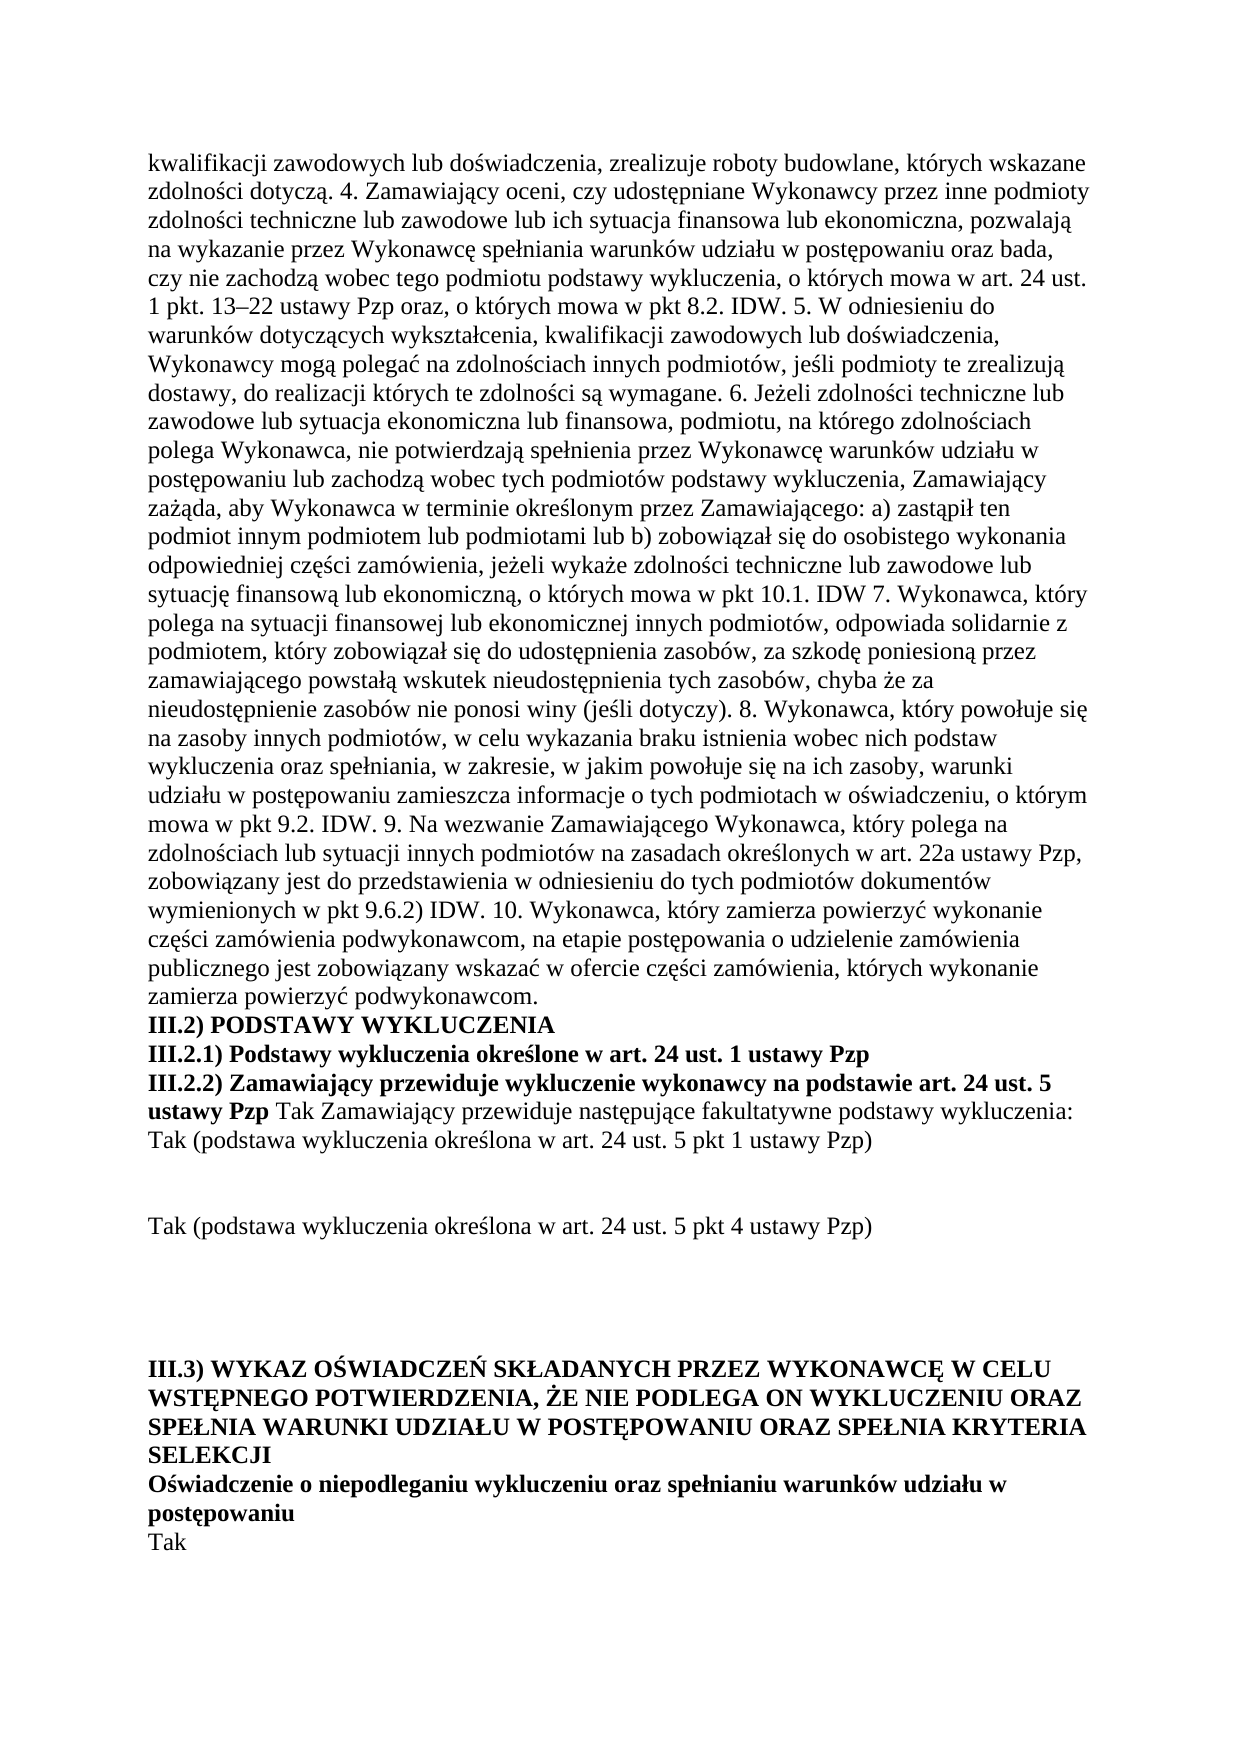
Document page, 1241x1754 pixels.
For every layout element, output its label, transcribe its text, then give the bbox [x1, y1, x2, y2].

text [148, 1469, 1093, 1556]
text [148, 148, 1093, 1010]
text III.3) WYKAZ OŚWIADCZEŃ SKŁADANYCH PRZEZ WYKONAWCĘ W CELU WSTĘPNEGO POTWIERDZENIA, ŻE NIE PODLEGA ON WYKLUCZENIU ORAZ SPEŁNIA WARUNKI UDZIAŁU W POSTĘPOWANIU ORAZ SPEŁNIA KRYTERIA SELEKCJI [148, 1354, 1093, 1469]
text III.2) PODSTAWY WYKLUCZENIA [148, 1010, 1093, 1039]
text III.2.1) Podstawy wykluczenia określone w art. 24 ust. 1 ustawy Pzp III.2.2) Zamawiający przewiduje wykluczenie wykonawcy na podstawie art. 24 ust. 5 ustawy Pzp Tak Zamawiający przewiduje następujące fakultatywne podstawy wykluczenia: Tak (podstawa wykluczenia określona w art. 24 ust. 5 pkt 1 ustawy Pzp) Tak (podstawa wykluczenia określona w art. 24 ust. 5 pkt 4 ustawy Pzp) [148, 1039, 1093, 1354]
